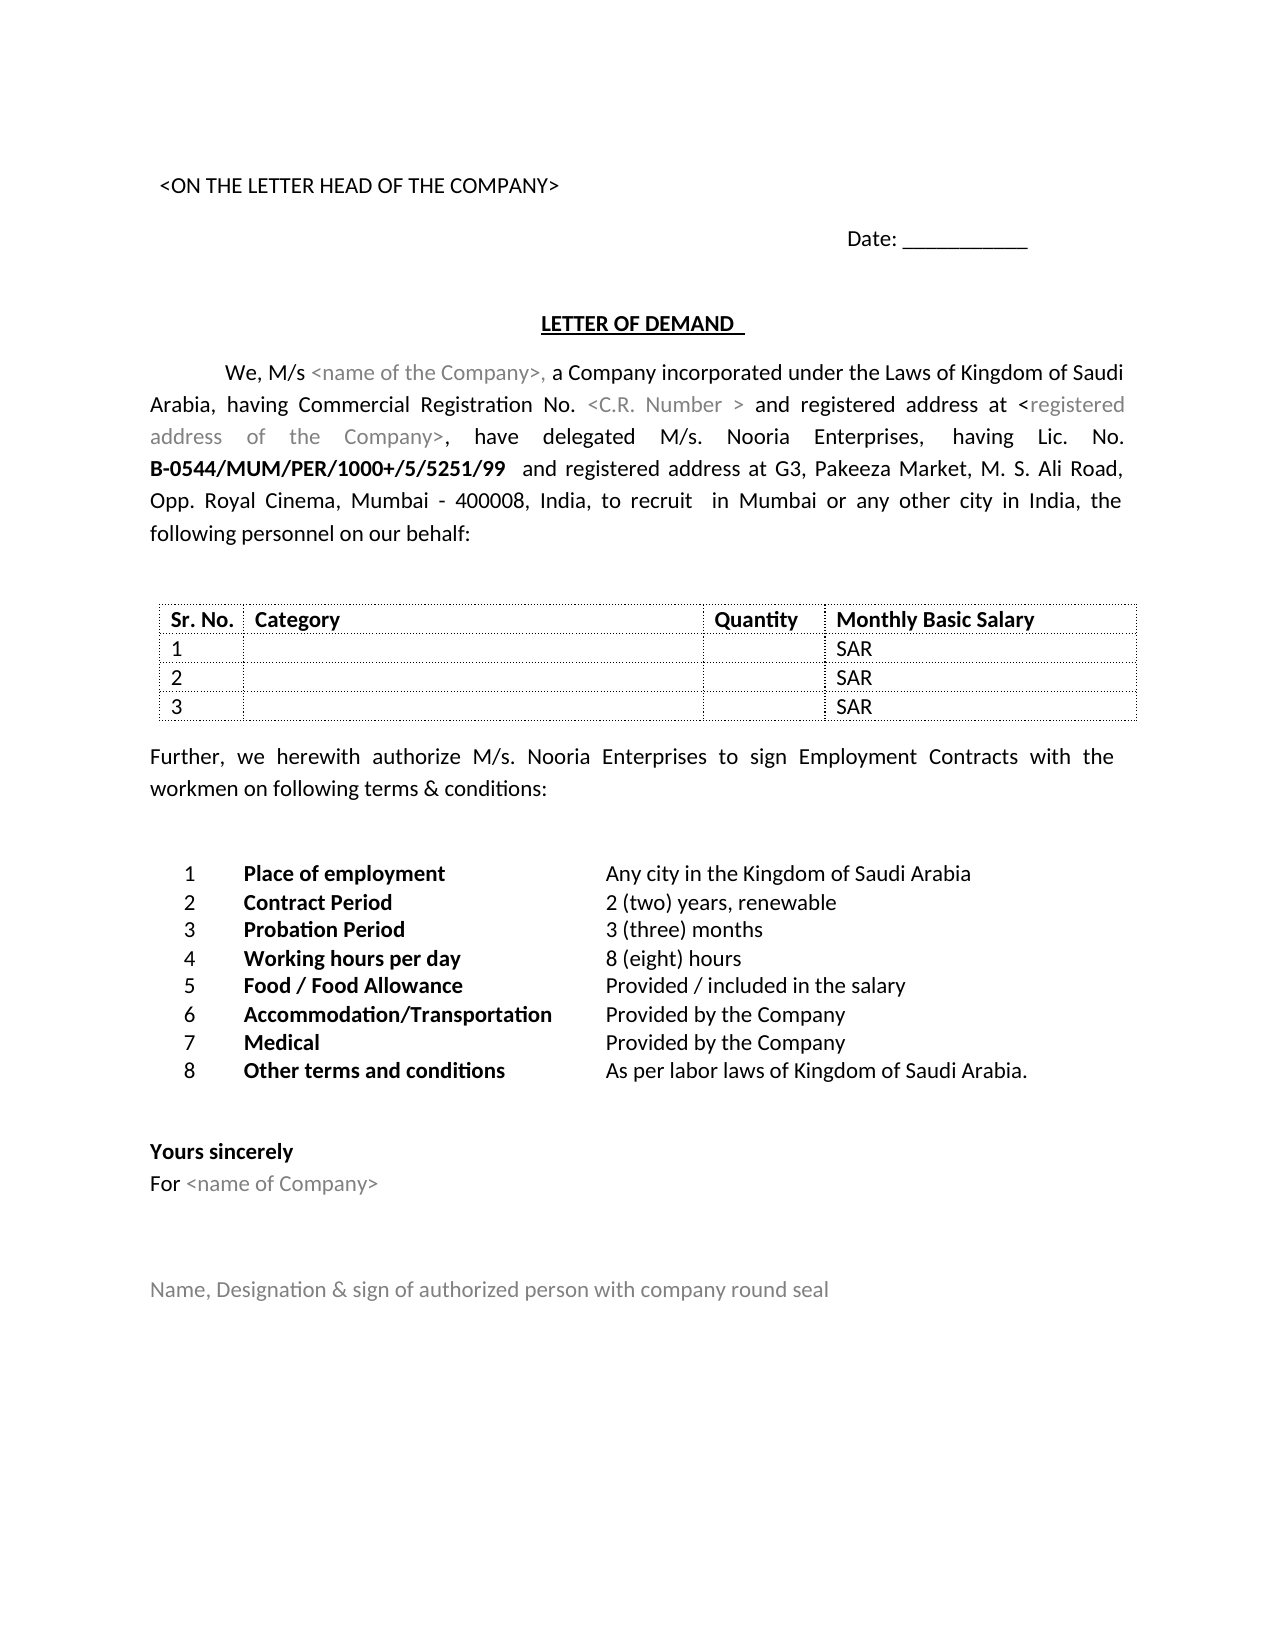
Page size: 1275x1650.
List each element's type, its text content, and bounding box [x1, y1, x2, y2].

table_cell 6 [169, 1000, 229, 1028]
table_cell Accommodation/Transportation [229, 1000, 591, 1028]
text Yours sincerely [150, 1137, 1125, 1165]
table_cell Provided / included in the salary [591, 972, 1157, 1000]
text For <name of Company> [150, 1169, 1125, 1197]
text Date: ___________ [750, 224, 1125, 252]
table_cell SAR [825, 691, 1136, 720]
text We, M/s <name of the Company>, a Company incorporated under the Laws of Kingdom of Saudi Arabia, having Commercial Registration No. <C.R. Number > and registered address at <registered address of the Company>, have delegated M/s. Nooria Enterprises, having Lic. No. B-0544/MUM/PER/1000+/5/5251/99 and registered address at G3, Pakeeza Market, M. S. Ali Road, Opp. Royal Cinema, Mumbai - 400008, India, to recruit in Mumbai or any other city in India, the following personnel on our behalf: [150, 358, 1125, 547]
table_header Quantity [703, 604, 825, 633]
table_cell [244, 662, 703, 691]
table_cell 1 [159, 633, 244, 662]
table_header Sr. No. [159, 604, 244, 633]
table_cell Food / Food Allowance [229, 972, 591, 1000]
text <ON THE LETTER HEAD OF THE COMPANY> [159, 171, 1125, 199]
table_cell 3 [159, 691, 244, 720]
table_header 1 [169, 860, 229, 888]
text Name, Designation & sign of authorized person with company round seal [150, 1275, 1125, 1303]
table_header Category [244, 604, 703, 633]
table_header Any city in the Kingdom of Saudi Arabia [591, 860, 1157, 888]
table_cell 4 [169, 944, 229, 972]
table_cell Provided by the Company [591, 1028, 1157, 1056]
table_cell As per labor laws of Kingdom of Saudi Arabia. [591, 1056, 1157, 1084]
table_cell [703, 662, 825, 691]
table_cell Working hours per day [229, 944, 591, 972]
table_cell Other terms and conditions [229, 1056, 591, 1084]
table_cell Probation Period [229, 916, 591, 944]
table_cell 2 (two) years, renewable [591, 888, 1157, 916]
table_header Place of employment [229, 860, 591, 888]
table_cell 3 [169, 916, 229, 944]
table_cell [703, 691, 825, 720]
table_cell 2 [169, 888, 229, 916]
subtitle LETTER OF DEMAND [150, 309, 1125, 337]
table_cell 3 (three) months [591, 916, 1157, 944]
text Further, we herewith authorize M/s. Nooria Enterprises to sign Employment Contracts with the workmen on following terms & conditions: [150, 742, 1116, 802]
table_cell 2 [159, 662, 244, 691]
table_cell [703, 633, 825, 662]
table_cell 7 [169, 1028, 229, 1056]
table_cell [244, 691, 703, 720]
table_cell Contract Period [229, 888, 591, 916]
table_cell SAR [825, 633, 1136, 662]
table_cell 8 [169, 1056, 229, 1084]
table_cell Medical [229, 1028, 591, 1056]
table_cell SAR [825, 662, 1136, 691]
table_cell Provided by the Company [591, 1000, 1157, 1028]
table_header Monthly Basic Salary [825, 604, 1136, 633]
table_cell 8 (eight) hours [591, 944, 1157, 972]
table_cell 5 [169, 972, 229, 1000]
table_cell [244, 633, 703, 662]
